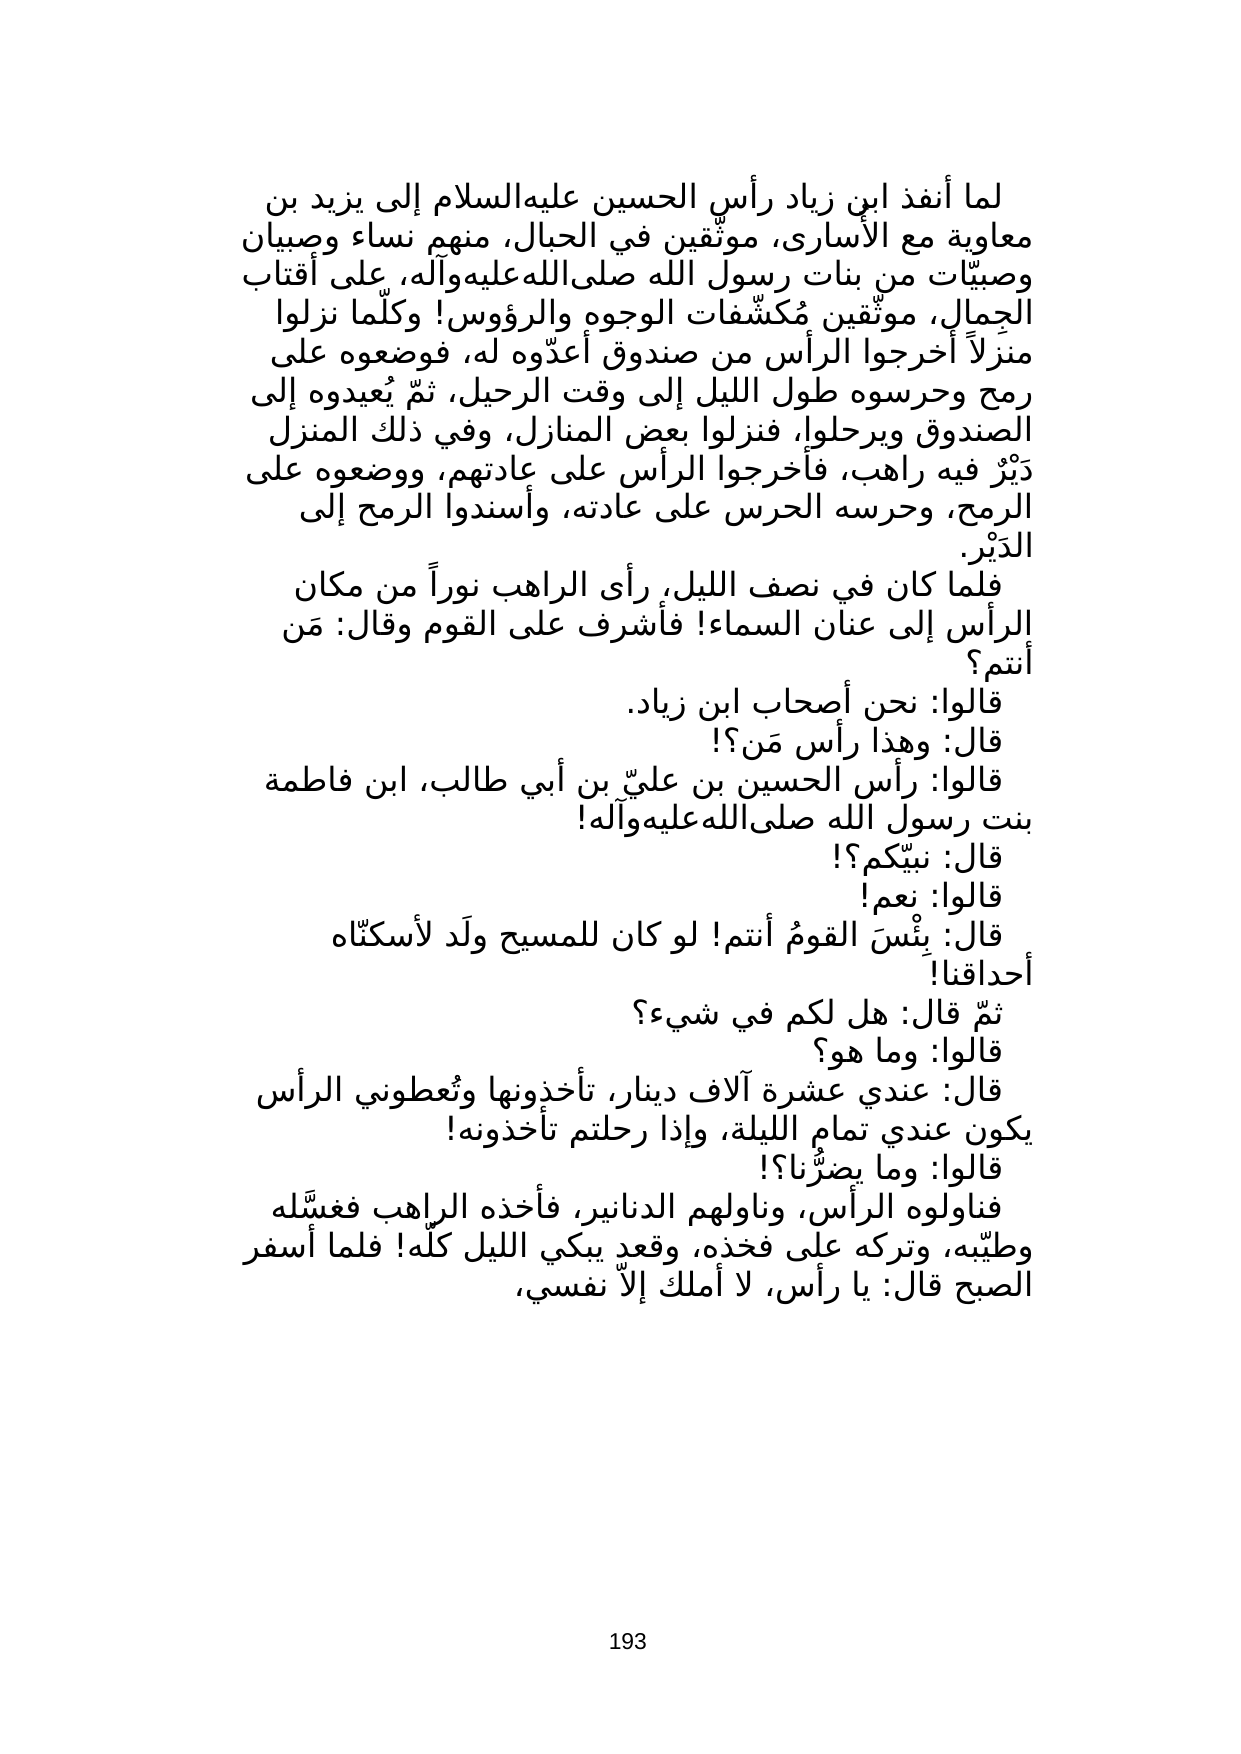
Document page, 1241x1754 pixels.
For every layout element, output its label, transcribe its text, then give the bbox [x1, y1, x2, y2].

text فلما كان في نصف الليل، رأى الراهب نوراً من مكان الرأس إلى عنان السماء! فأشرف على القوم وقال: مَن أنتم؟ [222, 566, 1033, 682]
text قال: عندي عشرة آلاف دينار، تأخذونها وتُعطوني الرأس يكون عندي تمام الليلة، وإذا رحلتم تأخذونه! [222, 1071, 1033, 1148]
text قال: بِئْسَ القومُ أنتم! لو كان للمسيح ولَد لأسكنّاه أحداقنا! [222, 915, 1033, 993]
text قالوا: وما هو؟ [222, 1032, 1033, 1071]
text قالوا: وما يضرُّنا؟! [222, 1148, 1033, 1187]
text ثمّ قال: هل لكم في شيء؟ [222, 993, 1033, 1032]
text فناولوه الرأس، وناولهم الدنانير، فأخذه الراهب فغسَّله وطيّبه، وتركه على فخذه، وقعد يبكي الليل كلّه! فلما أسفر الصبح قال: يا رأس، لا أملك إلاّ نفسي، [222, 1187, 1033, 1304]
text لما أنفذ ابن زياد رأس الحسين عليه‌السلام إلى يزيد بن معاوية مع الأُسارى، موثّقين في الحبال، منهم نساء وصبيان وصبيّات من بنات رسول الله صلى‌الله‌عليه‌وآله، على أقتاب الجِمال، موثّقين مُكشّفات الوجوه والرؤوس! وكلّما نزلوا منزلاً أخرجوا الرأس من صندوق أعدّوه له، فوضعوه على رمح وحرسوه طول الليل إلى وقت الرحيل، ثمّ يُعيدوه إلى الصندوق ويرحلوا، فنزلوا بعض المنازل، وفي ذلك المنزل دَيْرٌ فيه راهب، فأخرجوا الرأس على عادتهم، ووضعوه على الرمح، وحرسه الحرس على عادته، وأسندوا الرمح إلى الدَيْر. [222, 177, 1033, 566]
text قالوا: نعم! [222, 877, 1033, 915]
text قالوا: نحن أصحاب ابن زياد. [222, 682, 1033, 721]
text قالوا: رأس الحسين بن عليّ بن أبي طالب، ابن فاطمة بنت رسول الله صلى‌الله‌عليه‌وآله! [222, 760, 1033, 838]
text قال: وهذا رأس مَن؟! [222, 721, 1033, 760]
text قال: نبيّكم؟! [222, 838, 1033, 877]
